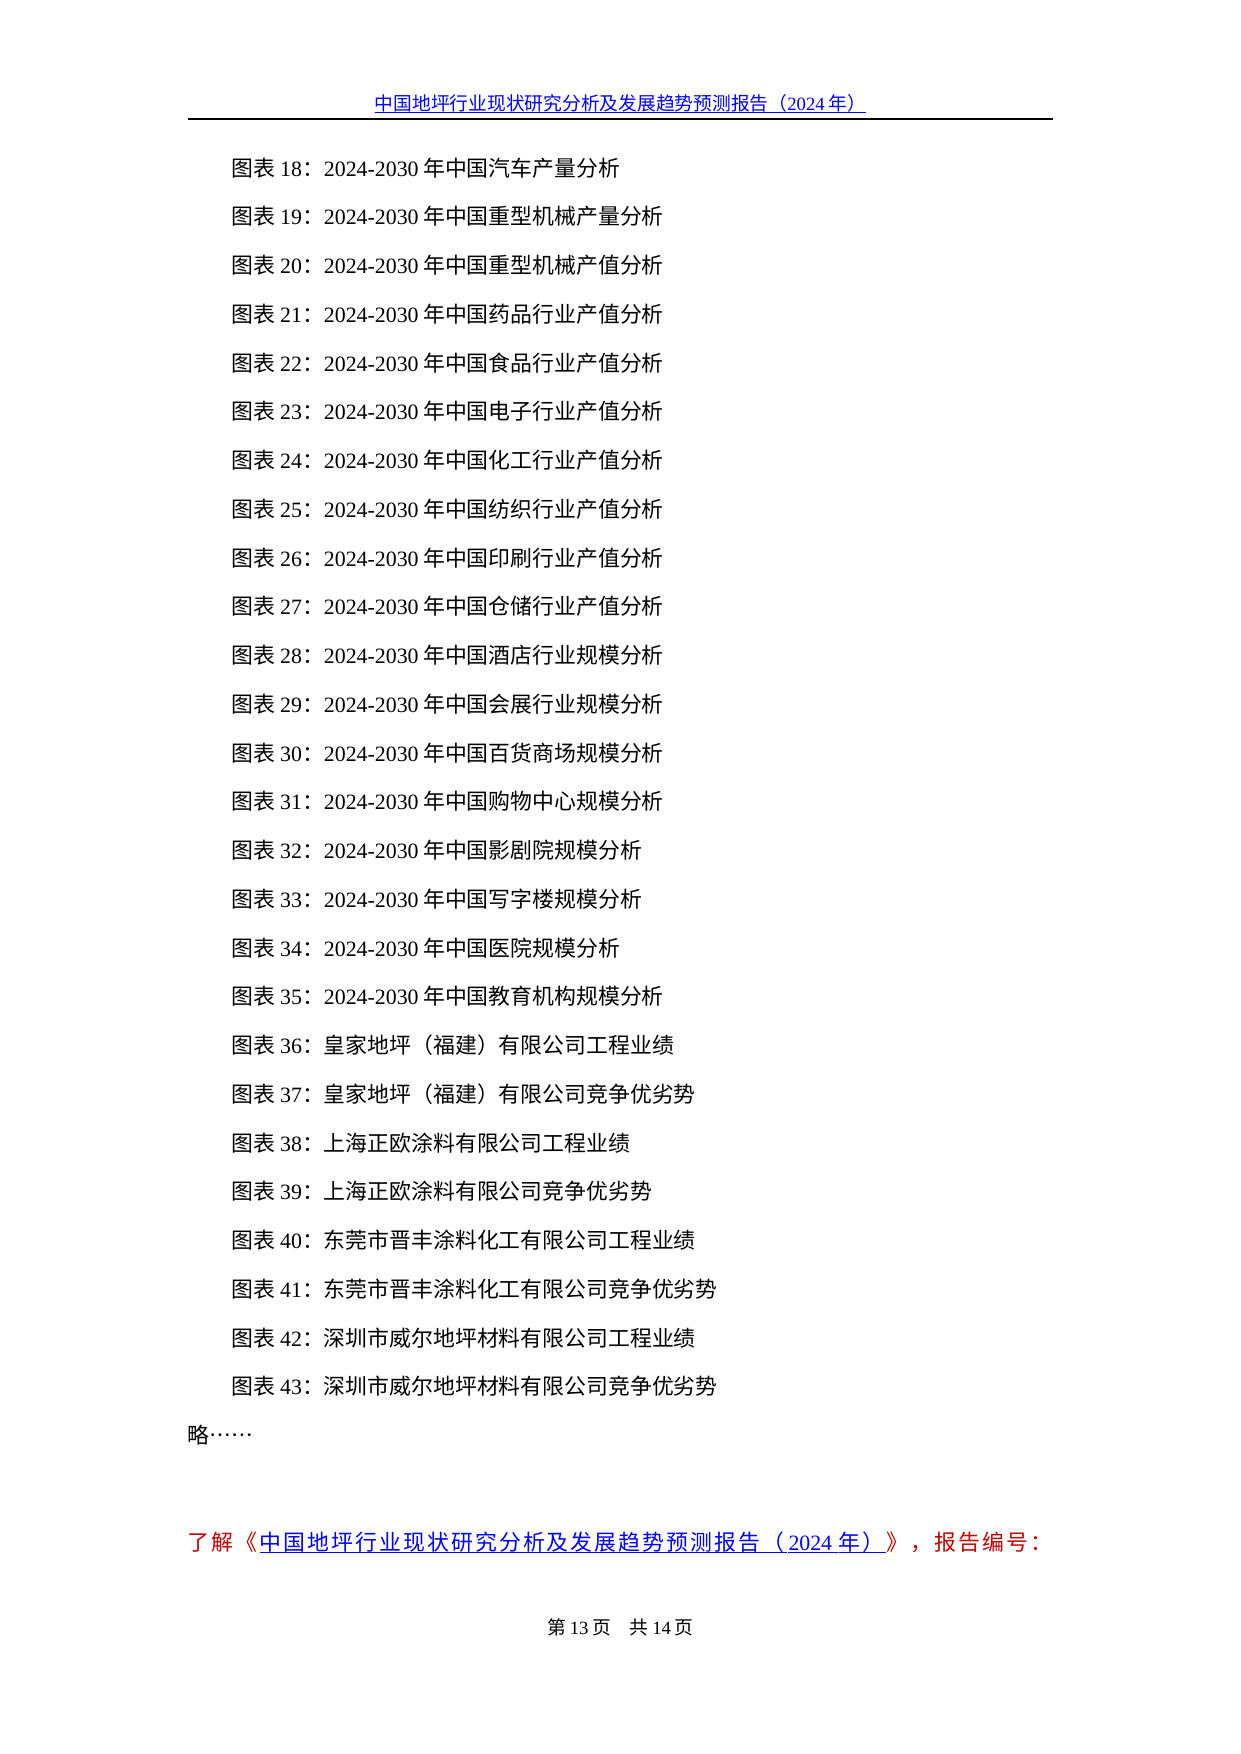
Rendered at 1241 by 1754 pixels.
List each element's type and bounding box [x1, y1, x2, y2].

text [187, 150, 1053, 1450]
text [187, 1524, 1053, 1557]
